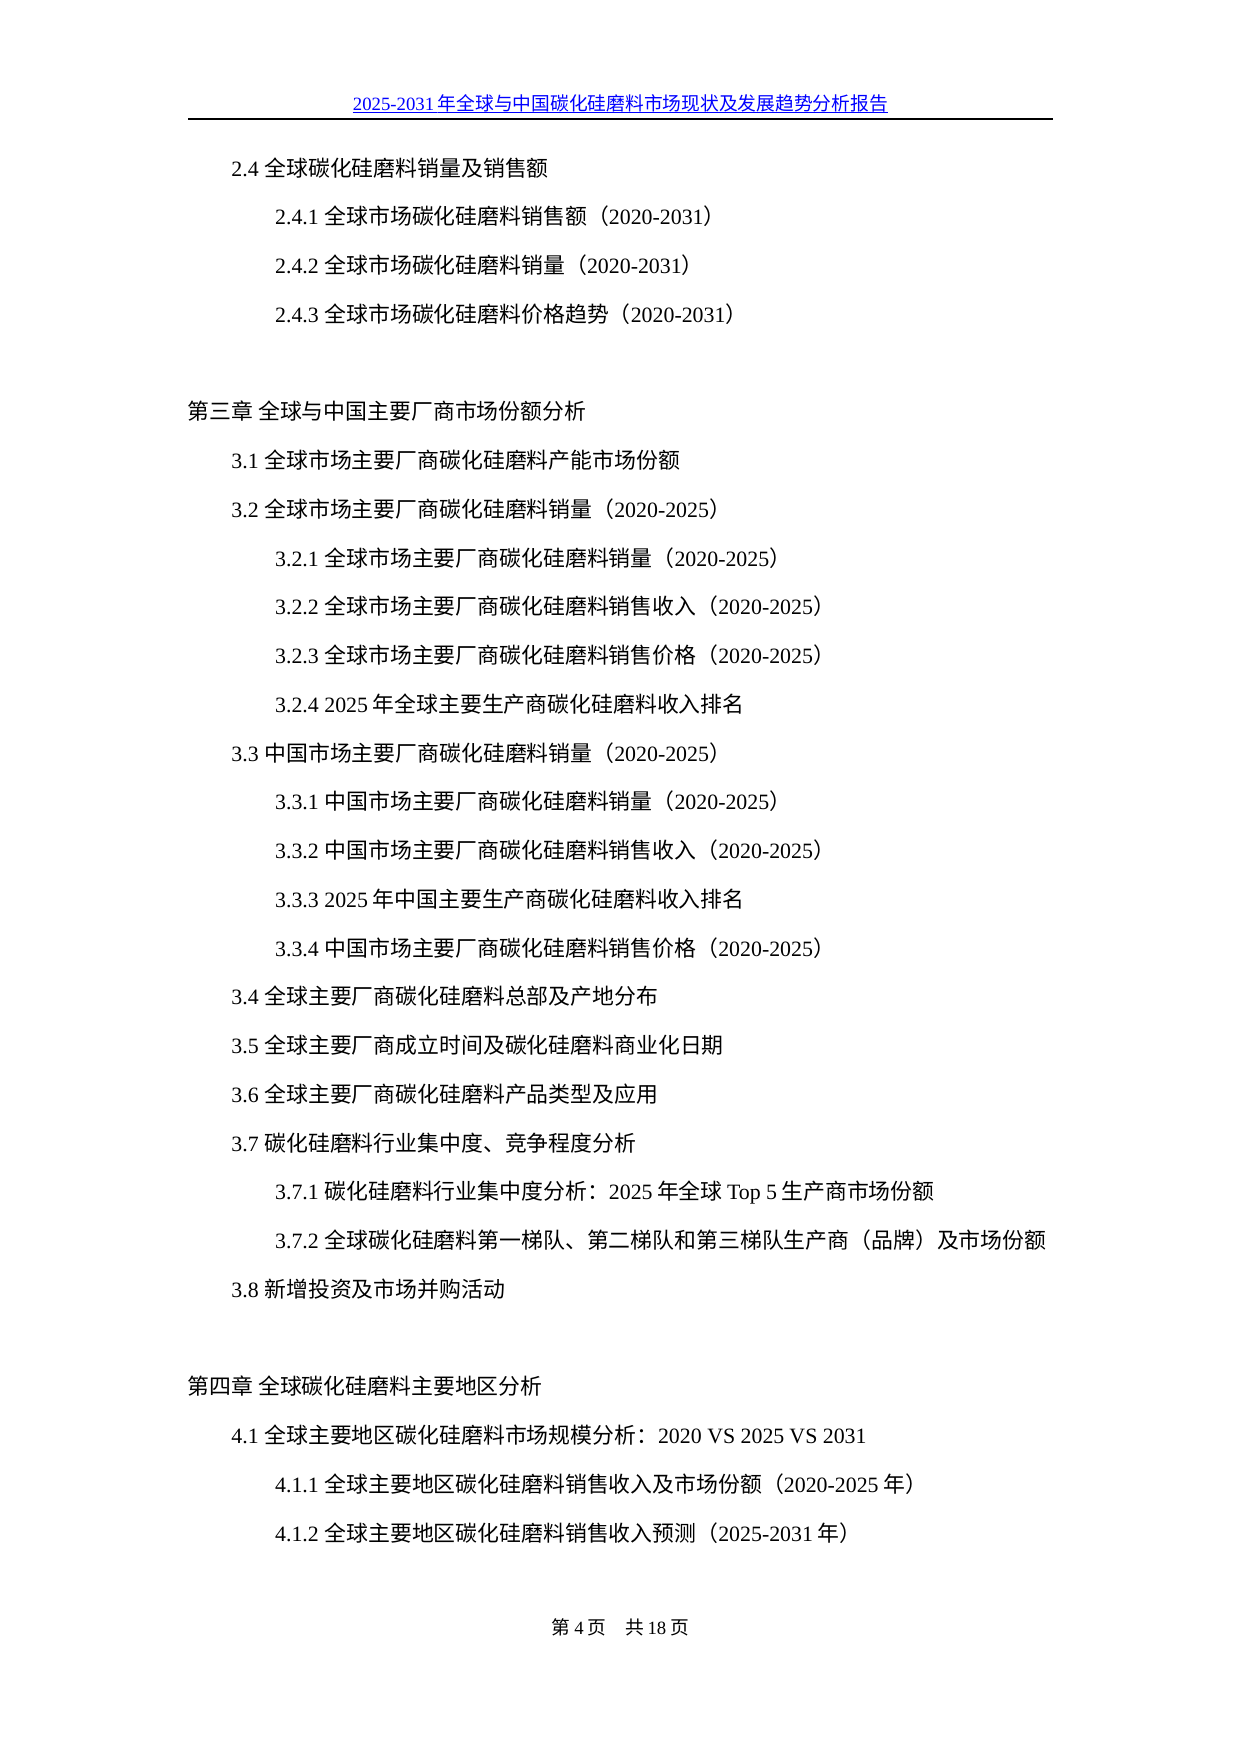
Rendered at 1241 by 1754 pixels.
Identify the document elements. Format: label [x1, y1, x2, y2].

text [187, 150, 1053, 1548]
